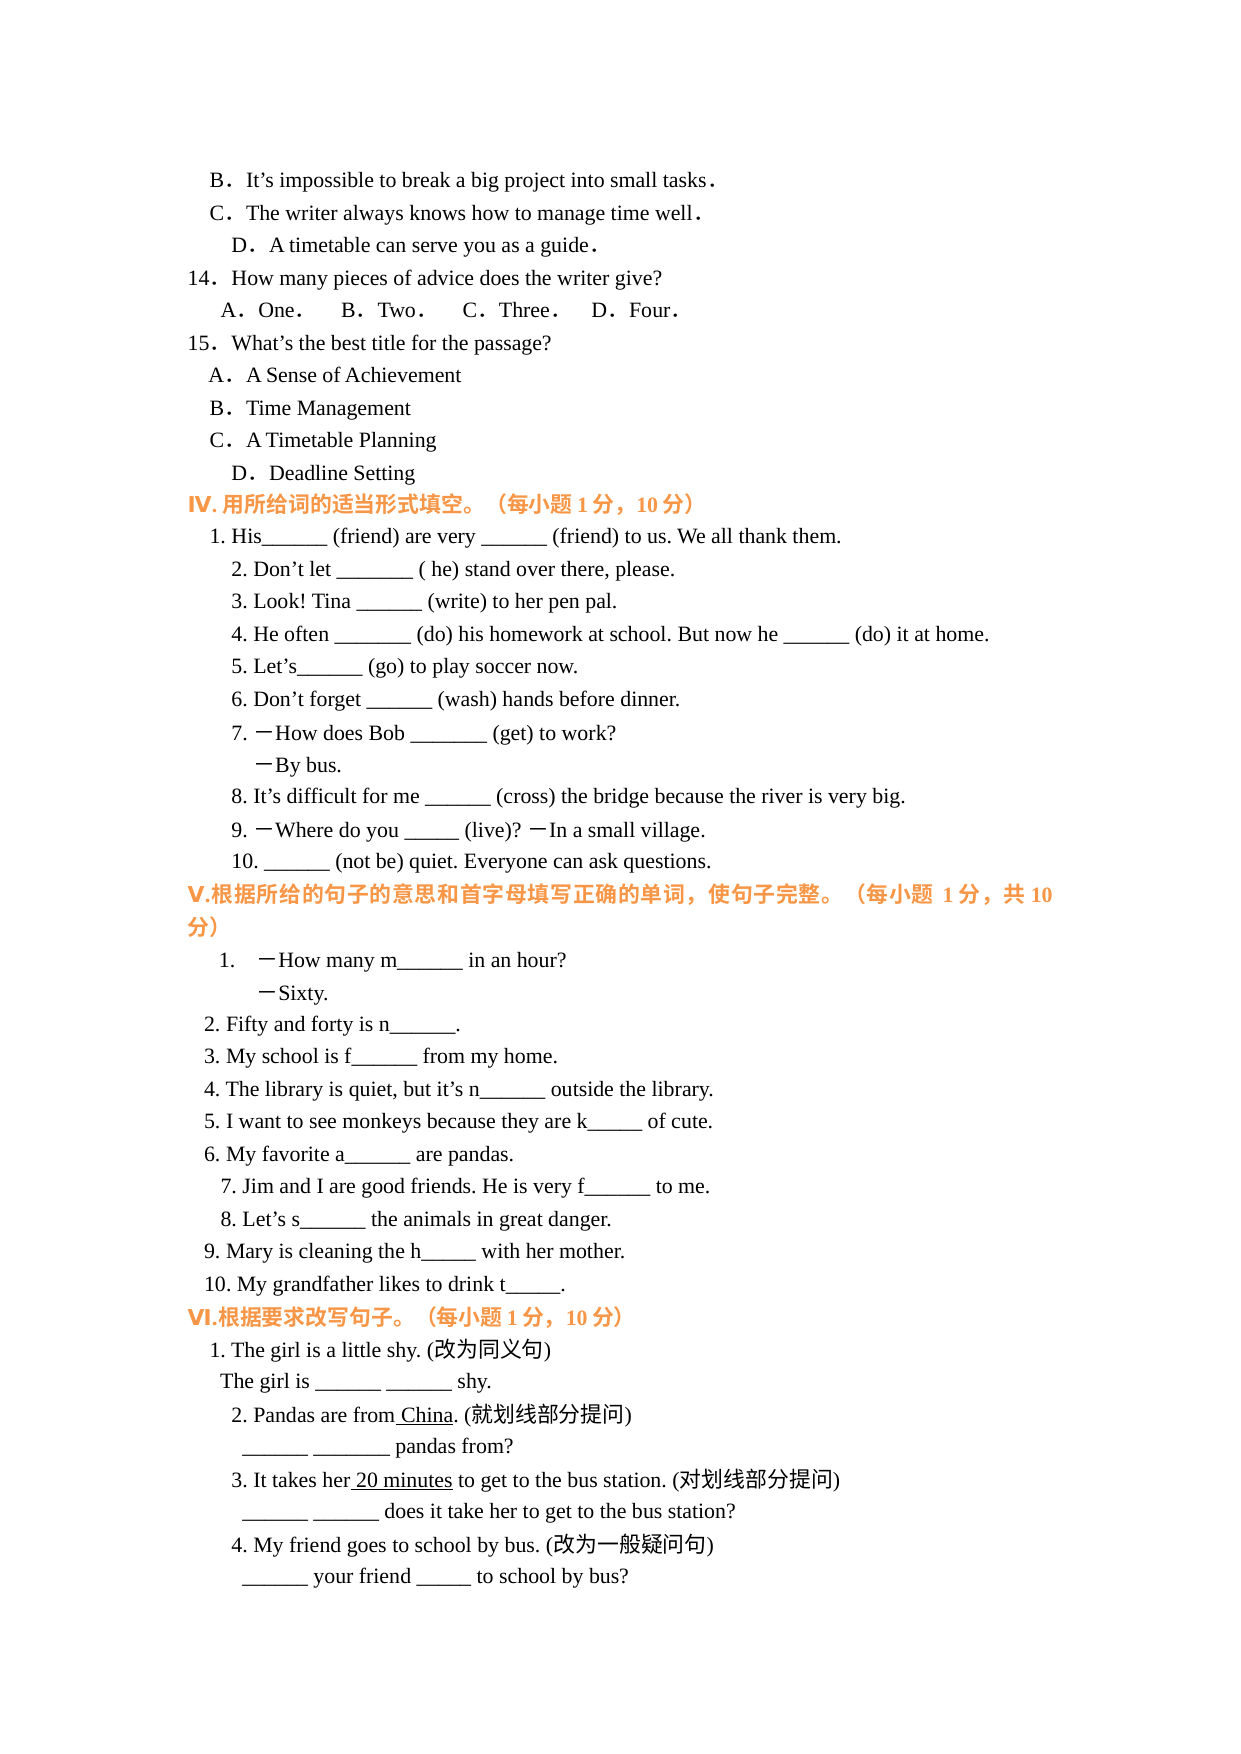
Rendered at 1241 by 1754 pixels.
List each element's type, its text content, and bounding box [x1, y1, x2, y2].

text D．Deadline Setting [187, 454, 1053, 487]
text Ⅵ.根据要求改写句子。（每小题1分，10分） [187, 1299, 1053, 1332]
text 3. My school is f______ from my home. [187, 1039, 1053, 1072]
text 6. My favorite a______ are pandas. [187, 1137, 1053, 1169]
text 3. It takes her 20 minutes to get to the bus station. (对划线部分提问) [187, 1462, 1053, 1494]
text A．A Sense of Achievement [187, 357, 1053, 389]
text B．Time Management [187, 389, 1053, 422]
text The girl is ______ ______ shy. [187, 1364, 1053, 1397]
text A．One． B．Two． C．Three． D．Four． [187, 292, 1053, 324]
text 4. My friend goes to school by bus. (改为一般疑问句) [187, 1527, 1053, 1559]
text 8. Let’s s______ the animals in great danger. [187, 1202, 1053, 1234]
text 7. －How does Bob _______ (get) to work? [187, 714, 1053, 747]
text C．A Timetable Planning [187, 422, 1053, 454]
text 15．What’s the best title for the passage? [187, 324, 1053, 357]
text －By bus. [187, 747, 1053, 779]
text 14．How many pieces of advice does the writer give? [187, 259, 1053, 292]
list －How many m______ in an hour? [219, 942, 1053, 974]
text 6. Don’t forget ______ (wash) hands before dinner. [187, 682, 1053, 714]
text －Sixty. [256, 974, 1053, 1007]
text 2. Pandas are from China. (就划线部分提问) [187, 1397, 1053, 1429]
text D．A timetable can serve you as a guide． [187, 227, 1053, 259]
text 2. Fifty and forty is n______. [187, 1007, 1053, 1039]
text 3. Look! Tina ______ (write) to her pen pal. [187, 584, 1053, 617]
text C．The writer always knows how to manage time well． [187, 194, 1053, 227]
text 4. The library is quiet, but it’s n______ outside the library. [187, 1072, 1053, 1104]
text 5. Let’s______ (go) to play soccer now. [187, 649, 1053, 682]
text 10. My grandfather likes to drink t_____. [187, 1267, 1053, 1299]
text 7. Jim and I are good friends. He is very f______ to me. [187, 1169, 1053, 1202]
text 5. I want to see monkeys because they are k_____ of cute. [187, 1104, 1053, 1137]
text 8. It’s difficult for me ______ (cross) the bridge because the river is very big. [187, 779, 1053, 812]
text ______ your friend _____ to school by bus? [187, 1559, 1053, 1592]
text 2. Don’t let _______ ( he) stand over there, please. [187, 552, 1053, 584]
text Ⅳ. 用所给词的适当形式填空。（每小题1分，10分） [187, 487, 1053, 519]
text 9. Mary is cleaning the h_____ with her mother. [187, 1234, 1053, 1267]
text 10. ______ (not be) quiet. Everyone can ask questions. [187, 844, 1053, 877]
text 1. His______ (friend) are very ______ (friend) to us. We all thank them. [187, 519, 1053, 552]
text 9. －Where do you _____ (live)? －In a small village. [187, 812, 1053, 844]
text ______ ______ does it take her to get to the bus station? [187, 1494, 1053, 1527]
text 1. The girl is a little shy. (改为同义句) [187, 1332, 1053, 1364]
text ______ _______ pandas from? [187, 1429, 1053, 1462]
text Ⅴ.根据所给的句子的意思和首字母填写正确的单词，使句子完整。（每小题1分，共10分） [187, 877, 1053, 942]
text 4. He often _______ (do) his homework at school. But now he ______ (do) it at home. [187, 617, 1053, 649]
text B．It’s impossible to break a big project into small tasks． [187, 162, 1053, 194]
